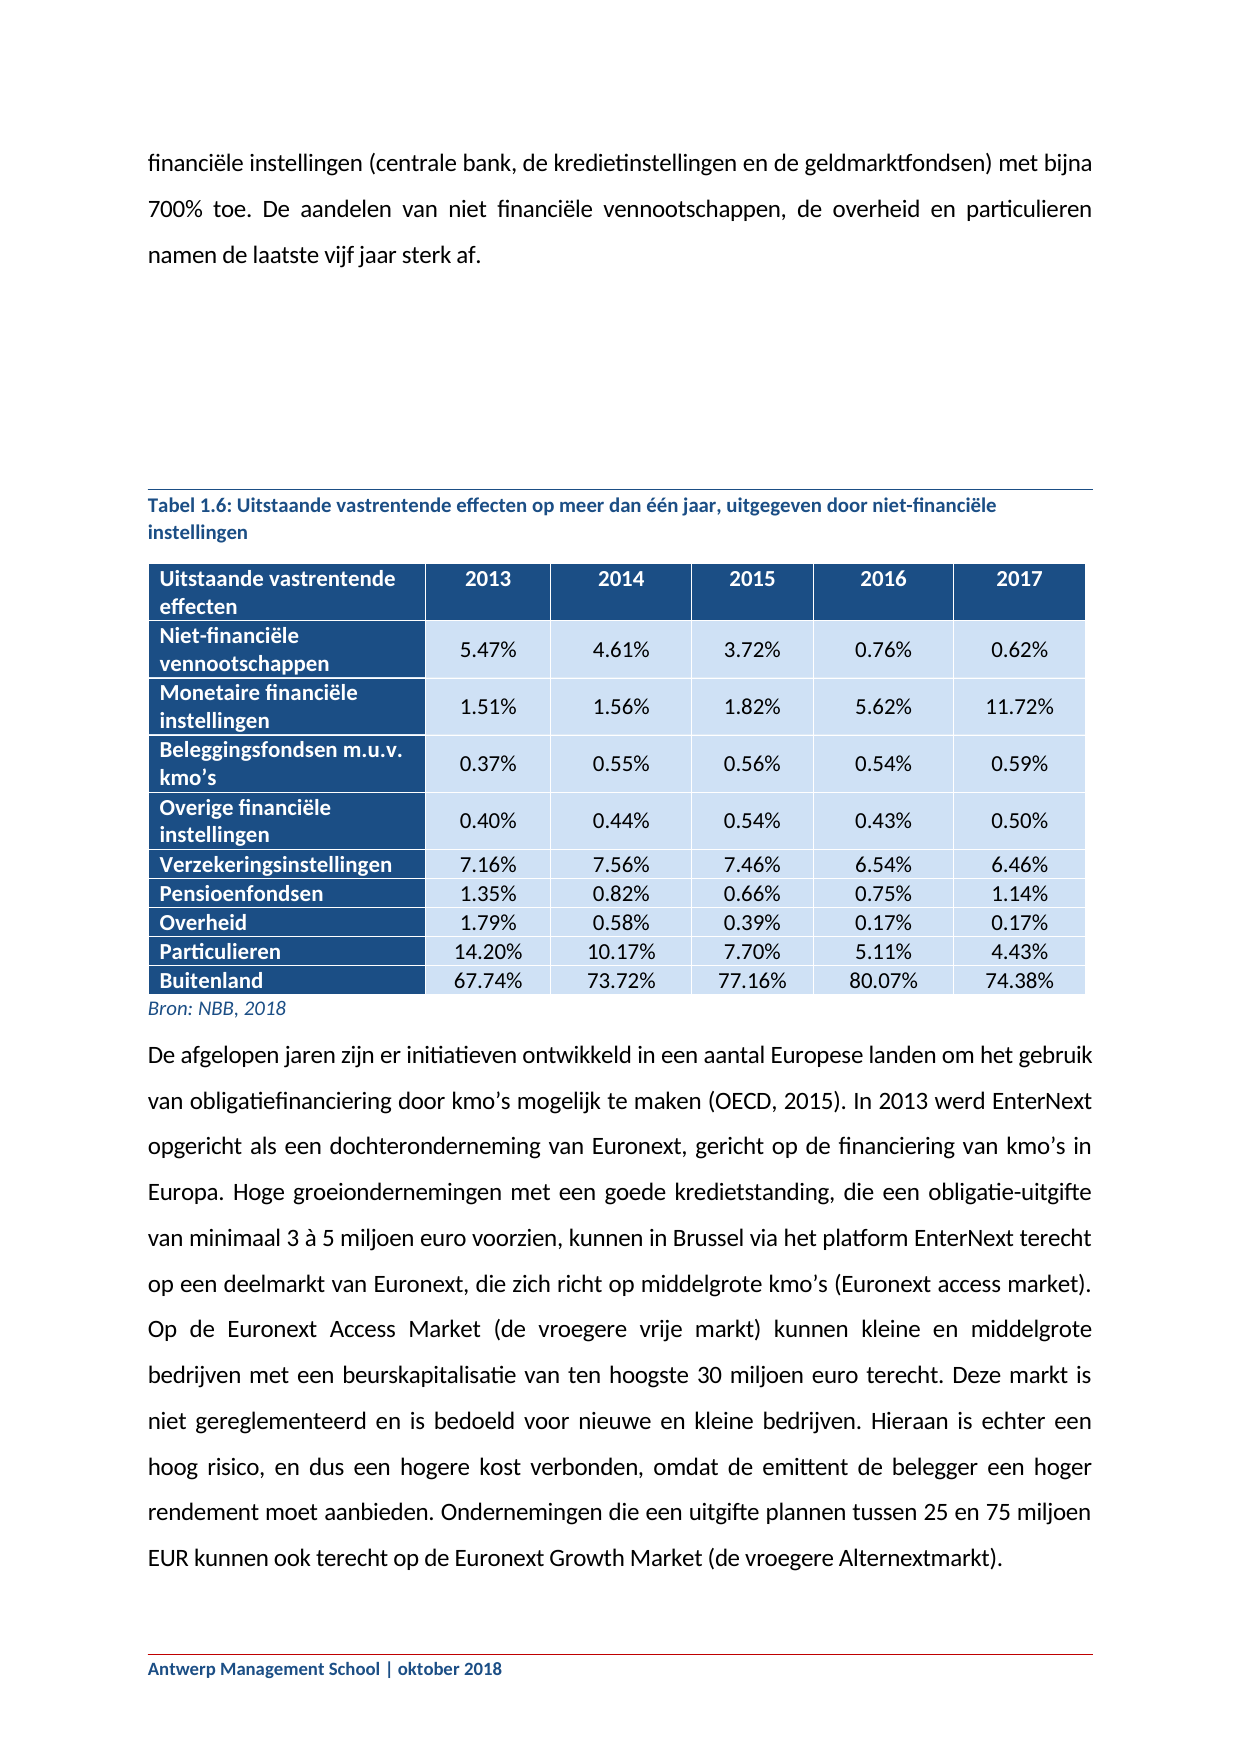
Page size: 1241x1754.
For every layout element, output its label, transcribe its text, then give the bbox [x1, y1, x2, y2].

table_cell 0.54% [814, 736, 953, 792]
table_cell 0.62% [954, 621, 1085, 677]
text De afgelopen jaren zijn er initiatieven ontwikkeld in een aantal Europese landen om het gebruik van obligatiefinanciering door kmo’s mogelijk te maken (OECD, 2015). In 2013 werd EnterNext opgericht als een dochteronderneming van Euronext, gericht op de financiering van kmo’s in Europa. Hoge groeiondernemingen met een goede kredietstanding, die een obligatie-uitgifte van minimaal 3 à 5 miljoen euro voorzien, kunnen in Brussel via het platform EnterNext terecht op een deelmarkt van Euronext, die zich richt op middelgrote kmo’s (Euronext access market). Op de Euronext Access Market (de vroegere vrije markt) kunnen kleine en middelgrote bedrijven met een beurskapitalisatie van ten hoogste 30 miljoen euro terecht. Deze markt is niet gereglementeerd en is bedoeld voor nieuwe en kleine bedrijven. Hieraan is echter een hoog risico, en dus een hogere kost verbonden, omdat de emittent de belegger een hoger rendement moet aanbieden. Ondernemingen die een uitgifte plannen tussen 25 en 75 miljoen EUR kunnen ook terecht op de Euronext Growth Market (de vroegere Alternextmarkt). [148, 1039, 1093, 1573]
table_header 2015 [692, 564, 813, 620]
table_cell 7.70% [692, 937, 813, 965]
table_cell 0.58% [551, 908, 691, 936]
table_cell 4.43% [954, 937, 1085, 965]
table_cell 0.40% [426, 793, 550, 849]
table_cell 0.54% [692, 793, 813, 849]
table_cell 1.35% [426, 879, 550, 907]
table_cell 1.56% [551, 679, 691, 734]
table_cell 74.38% [954, 966, 1085, 994]
table_cell 77.16% [692, 966, 813, 994]
table_header Uitstaande vastrentende effecten [149, 564, 425, 620]
table_cell 0.50% [954, 793, 1085, 849]
table_cell 0.55% [551, 736, 691, 792]
table_cell 0.44% [551, 793, 691, 849]
table_cell 0.43% [814, 793, 953, 849]
table_cell 0.56% [692, 736, 813, 792]
table_header 2014 [551, 564, 691, 620]
table_header 2017 [954, 564, 1085, 620]
table_cell 5.47% [426, 621, 550, 677]
table_cell 7.46% [692, 850, 813, 878]
table_cell Particulieren [149, 937, 425, 965]
table_cell 1.82% [692, 679, 813, 734]
table_cell 10.17% [551, 937, 691, 965]
table_cell 7.56% [551, 850, 691, 878]
table_cell 3.72% [692, 621, 813, 677]
table_cell Niet-financiële vennootschappen [149, 621, 425, 677]
table_cell Beleggingsfondsen m.u.v. kmo’s [149, 736, 425, 792]
table_cell 0.39% [692, 908, 813, 936]
table_cell 6.54% [814, 850, 953, 878]
table_cell 1.14% [954, 879, 1085, 907]
table_header 2016 [814, 564, 953, 620]
table_cell 0.75% [814, 879, 953, 907]
table_cell Overige financiële instellingen [149, 793, 425, 849]
table_cell 0.17% [814, 908, 953, 936]
table_cell 0.17% [954, 908, 1085, 936]
table_cell 14.20% [426, 937, 550, 965]
table_header 2013 [426, 564, 550, 620]
table_cell Monetaire financiële instellingen [149, 679, 425, 734]
table_cell 80.07% [814, 966, 953, 994]
table_cell 5.11% [814, 937, 953, 965]
table_cell 67.74% [426, 966, 550, 994]
table_cell 11.72% [954, 679, 1085, 734]
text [148, 148, 1093, 269]
table_cell 6.46% [954, 850, 1085, 878]
table_cell 1.79% [426, 908, 550, 936]
table_cell Buitenland [149, 966, 425, 994]
table_cell 0.66% [692, 879, 813, 907]
table_cell 73.72% [551, 966, 691, 994]
table_cell 0.59% [954, 736, 1085, 792]
table_cell 7.16% [426, 850, 550, 878]
table_cell 0.82% [551, 879, 691, 907]
table_cell Verzekeringsinstellingen [149, 850, 425, 878]
table_cell 4.61% [551, 621, 691, 677]
table_cell 0.76% [814, 621, 953, 677]
table_cell Overheid [149, 908, 425, 936]
table_cell 1.51% [426, 679, 550, 734]
table_cell 0.37% [426, 736, 550, 792]
table_cell 5.62% [814, 679, 953, 734]
table_cell Pensioenfondsen [149, 879, 425, 907]
text Bron: NBB, 2018 [148, 995, 1093, 1020]
text Tabel 1.6: Uitstaande vastrentende effecten op meer dan één jaar, uitgegeven door niet-financiële instellingen [148, 490, 1093, 544]
